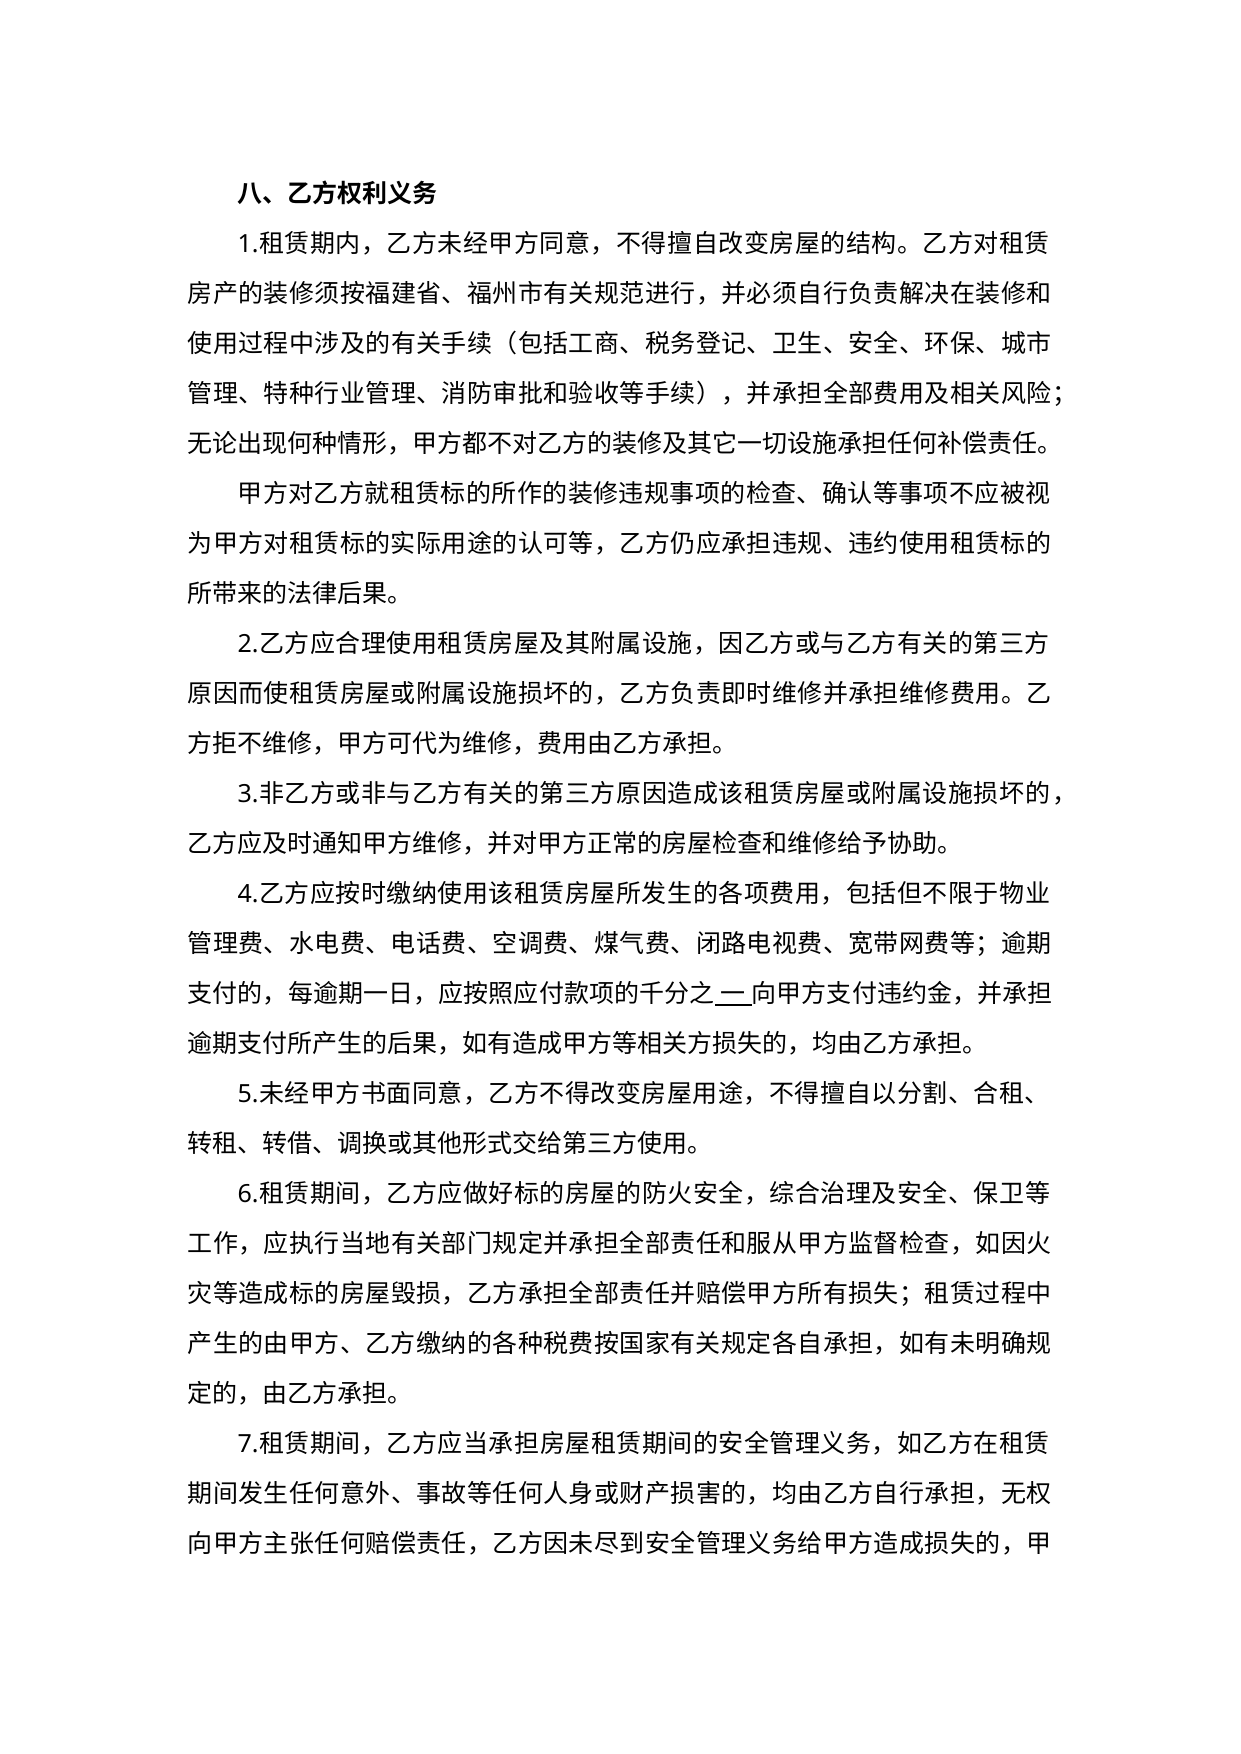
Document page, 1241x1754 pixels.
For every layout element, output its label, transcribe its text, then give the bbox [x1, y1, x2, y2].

text 2.乙方应合理使用租赁房屋及其附属设施，因乙方或与乙方有关的第三方原因而使租赁房屋或附属设施损坏的，乙方负责即时维修并承担维修费用。乙方拒不维修，甲方可代为维修，费用由乙方承担。 [187, 612, 1053, 762]
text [187, 1412, 1053, 1562]
text 6.租赁期间，乙方应做好标的房屋的防火安全，综合治理及安全、保卫等工作，应执行当地有关部门规定并承担全部责任和服从甲方监督检查，如因火灾等造成标的房屋毁损，乙方承担全部责任并赔偿甲方所有损失；租赁过程中产生的由甲方、乙方缴纳的各种税费按国家有关规定各自承担，如有未明确规定的，由乙方承担。 [187, 1162, 1053, 1412]
text 八、乙方权利义务 [187, 162, 1053, 212]
text 甲方对乙方就租赁标的所作的装修违规事项的检查、确认等事项不应被视为甲方对租赁标的实际用途的认可等，乙方仍应承担违规、违约使用租赁标的所带来的法律后果。 [187, 462, 1053, 612]
text 1.租赁期内，乙方未经甲方同意，不得擅自改变房屋的结构。乙方对租赁房产的装修须按福建省、福州市有关规范进行，并必须自行负责解决在装修和使用过程中涉及的有关手续（包括工商、税务登记、卫生、安全、环保、城市管理、特种行业管理、消防审批和验收等手续），并承担全部费用及相关风险；无论出现何种情形，甲方都不对乙方的装修及其它一切设施承担任何补偿责任。 [187, 212, 1053, 462]
text 4.乙方应按时缴纳使用该租赁房屋所发生的各项费用，包括但不限于物业管理费、水电费、电话费、空调费、煤气费、闭路电视费、宽带网费等；逾期支付的，每逾期一日，应按照应付款项的千分之 一 向甲方支付违约金，并承担逾期支付所产生的后果，如有造成甲方等相关方损失的，均由乙方承担。 [187, 862, 1053, 1062]
text 5.未经甲方书面同意，乙方不得改变房屋用途，不得擅自以分割、合租、转租、转借、调换或其他形式交给第三方使用。 [187, 1062, 1053, 1162]
text 3.非乙方或非与乙方有关的第三方原因造成该租赁房屋或附属设施损坏的，乙方应及时通知甲方维修，并对甲方正常的房屋检查和维修给予协助。 [187, 762, 1053, 862]
